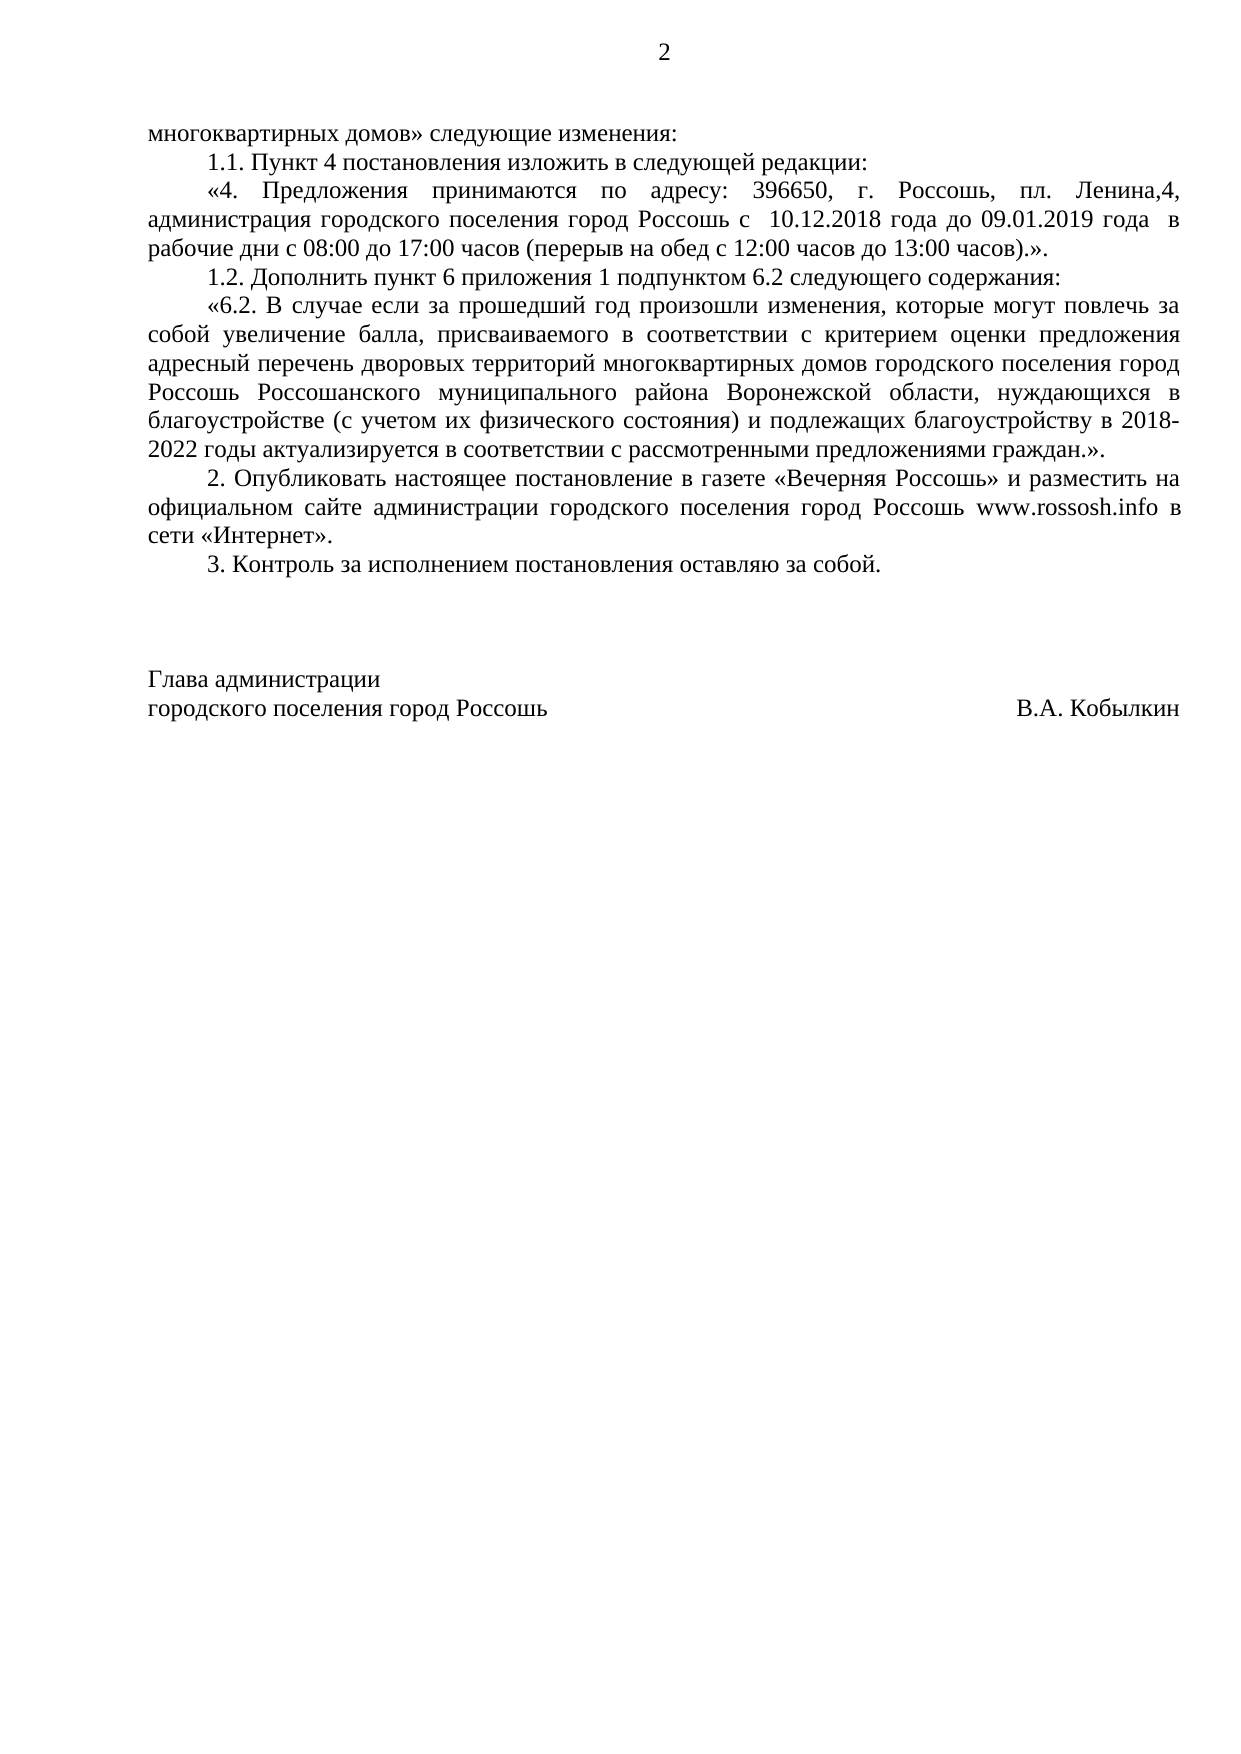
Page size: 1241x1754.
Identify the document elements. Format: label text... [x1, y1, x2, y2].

text «4. Предложения принимаются по адресу: . Россошь, пл. Ленина,4, администрация городского поселения город Россошь с 10.12.2018 года до 09.01.2019 года в рабочие дни с 08:00 до 17:00 часов (перерыв на обед с 12:00 часов до 13:00 часов).». [148, 176, 1181, 262]
text «6.2. В случае если за прошедший год произошли изменения, которые могут повлечь за собой увеличение балла, присваиваемого в соответствии с критерием оценки предложения адресный перечень дворовых территорий многоквартирных домов городского поселения город Россошь Россошанского муниципального района Воронежской области, нуждающихся в благоустройстве (с учетом их физического состояния) и подлежащих благоустройству в 2018-2022 годы актуализируется в соответствии с рассмотренными предложениями граждан.». [148, 291, 1181, 463]
text 2. Опубликовать настоящее постановление в газете «Вечерняя Россошь» и разместить на официальном сайте администрации городского поселения город Россошь www.rossosh.info в сети «Интернет». [148, 463, 1181, 549]
text 1.2. Дополнить пункт 6 приложения 1 подпунктом 6.2 следующего содержания: [148, 262, 1181, 291]
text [148, 118, 1181, 147]
text Глава администрации [148, 664, 1181, 693]
text городского поселения город Россошь В.А. Кобылкин [148, 693, 1181, 722]
text 1.1. Пункт 4 постановления изложить в следующей редакции: [148, 147, 1181, 176]
text 3. Контроль за исполнением постановления оставляю за собой. [148, 549, 1181, 578]
